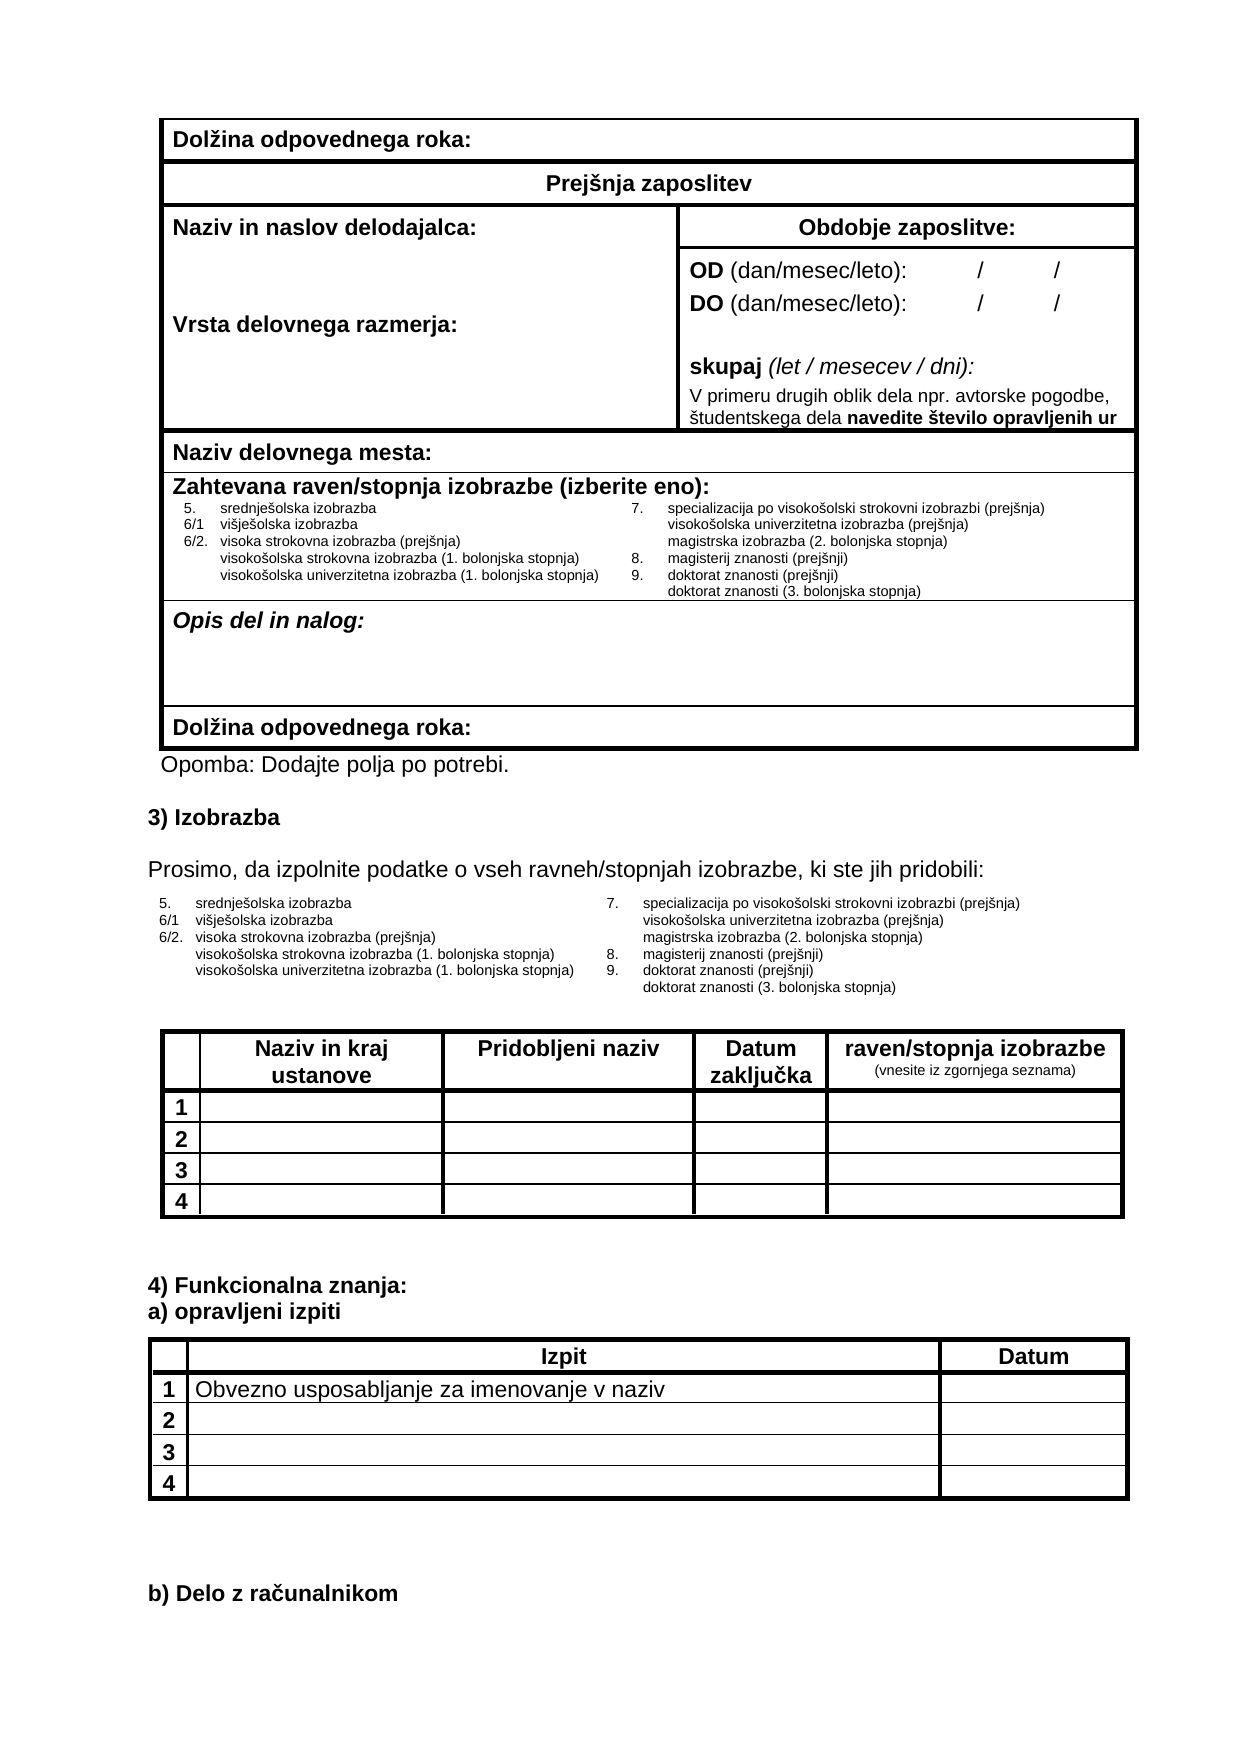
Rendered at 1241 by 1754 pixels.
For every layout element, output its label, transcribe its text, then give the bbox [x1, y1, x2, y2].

table_header Datum zaključka [696, 1034, 825, 1088]
table_cell 1 [165, 1093, 199, 1121]
table_cell [829, 1154, 1120, 1183]
table_cell 3 [165, 1154, 199, 1183]
table_cell [942, 1435, 1125, 1465]
text 4) Funkcionalna znanja: [148, 1272, 1078, 1298]
table_cell 3 [152, 1435, 186, 1465]
table_cell Dolžina odpovednega roka: [164, 120, 1134, 159]
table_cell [164, 207, 676, 428]
table_cell [445, 1093, 692, 1121]
table_cell Opis del in nalog: [164, 601, 1134, 705]
table_cell Dolžina odpovednega roka: [164, 707, 1134, 746]
table_header [165, 1034, 199, 1088]
table_cell [942, 1375, 1125, 1402]
table_cell Naziv delovnega mesta: [164, 433, 1134, 472]
table_cell [189, 1435, 938, 1465]
table_cell [942, 1466, 1125, 1496]
table_cell Obdobje zaposlitve: [680, 207, 1134, 246]
text b) Delo z računalnikom [148, 1580, 1078, 1606]
table_cell [201, 1123, 441, 1152]
table_header Izpit [189, 1342, 938, 1370]
table_header Datum [942, 1342, 1125, 1370]
table_header Pridobljeni naziv [445, 1034, 692, 1088]
table_cell 2 [165, 1123, 199, 1152]
table_cell [201, 1154, 441, 1183]
table_cell 4 [165, 1185, 199, 1214]
table_cell [696, 1185, 825, 1214]
table_cell [829, 1123, 1120, 1152]
table_cell Zahtevana raven/stopnja izobrazbe (izberite eno): [164, 473, 1134, 600]
table_header [152, 1342, 186, 1370]
table_cell [189, 1403, 938, 1433]
text Prosimo, da izpolnite podatke o vseh ravneh/stopnjah izobrazbe, ki ste jih pridobili: [148, 856, 1078, 882]
table_cell [942, 1403, 1125, 1433]
table_header raven/stopnja izobrazbe (vnesite iz zgornjega seznama) [829, 1034, 1120, 1088]
table_cell [189, 1466, 938, 1496]
table_cell [201, 1185, 441, 1214]
table_cell [445, 1154, 692, 1183]
text 3) Izobrazba [148, 803, 1078, 830]
table_cell [829, 1093, 1120, 1121]
table_cell [829, 1185, 1120, 1214]
table_cell 4 [152, 1466, 186, 1496]
table_cell [445, 1185, 692, 1214]
text a) opravljeni izpiti [148, 1298, 1078, 1324]
table_cell [201, 1093, 441, 1121]
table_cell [680, 249, 1134, 428]
table_cell [696, 1154, 825, 1183]
table_header 5. srednješolska izobrazba 6/1 višješolska izobrazba 6/2. visoka strokovna izobrazba (prejšnja) visokošolska strokovna izobrazba (1. bolonjska stopnja) visokošolska univerzitetna izobrazba (1. bolonjska stopnja) [148, 895, 595, 996]
table_header 7. specializacija po visokošolski strokovni izobrazbi (prejšnja) visokošolska univerzitetna izobrazba (prejšnja) magistrska izobrazba (2. bolonjska stopnja) 8. magisterij znanosti (prejšnji) 9. doktorat znanosti (prejšnji) doktorat znanosti (3. bolonjska stopnja) [595, 895, 1112, 996]
text Opomba: Dodajte polja po potrebi. [148, 751, 1078, 777]
table_cell Obvezno usposabljanje za imenovanje v naziv [189, 1375, 938, 1402]
table_cell [696, 1093, 825, 1121]
table_header Naziv in kraj ustanove [201, 1034, 441, 1088]
table_cell 2 [152, 1403, 186, 1433]
table_cell 1 [152, 1371, 186, 1402]
table_cell [445, 1123, 692, 1152]
table_cell Prejšnja zaposlitev [164, 164, 1134, 203]
table_cell [696, 1123, 825, 1152]
